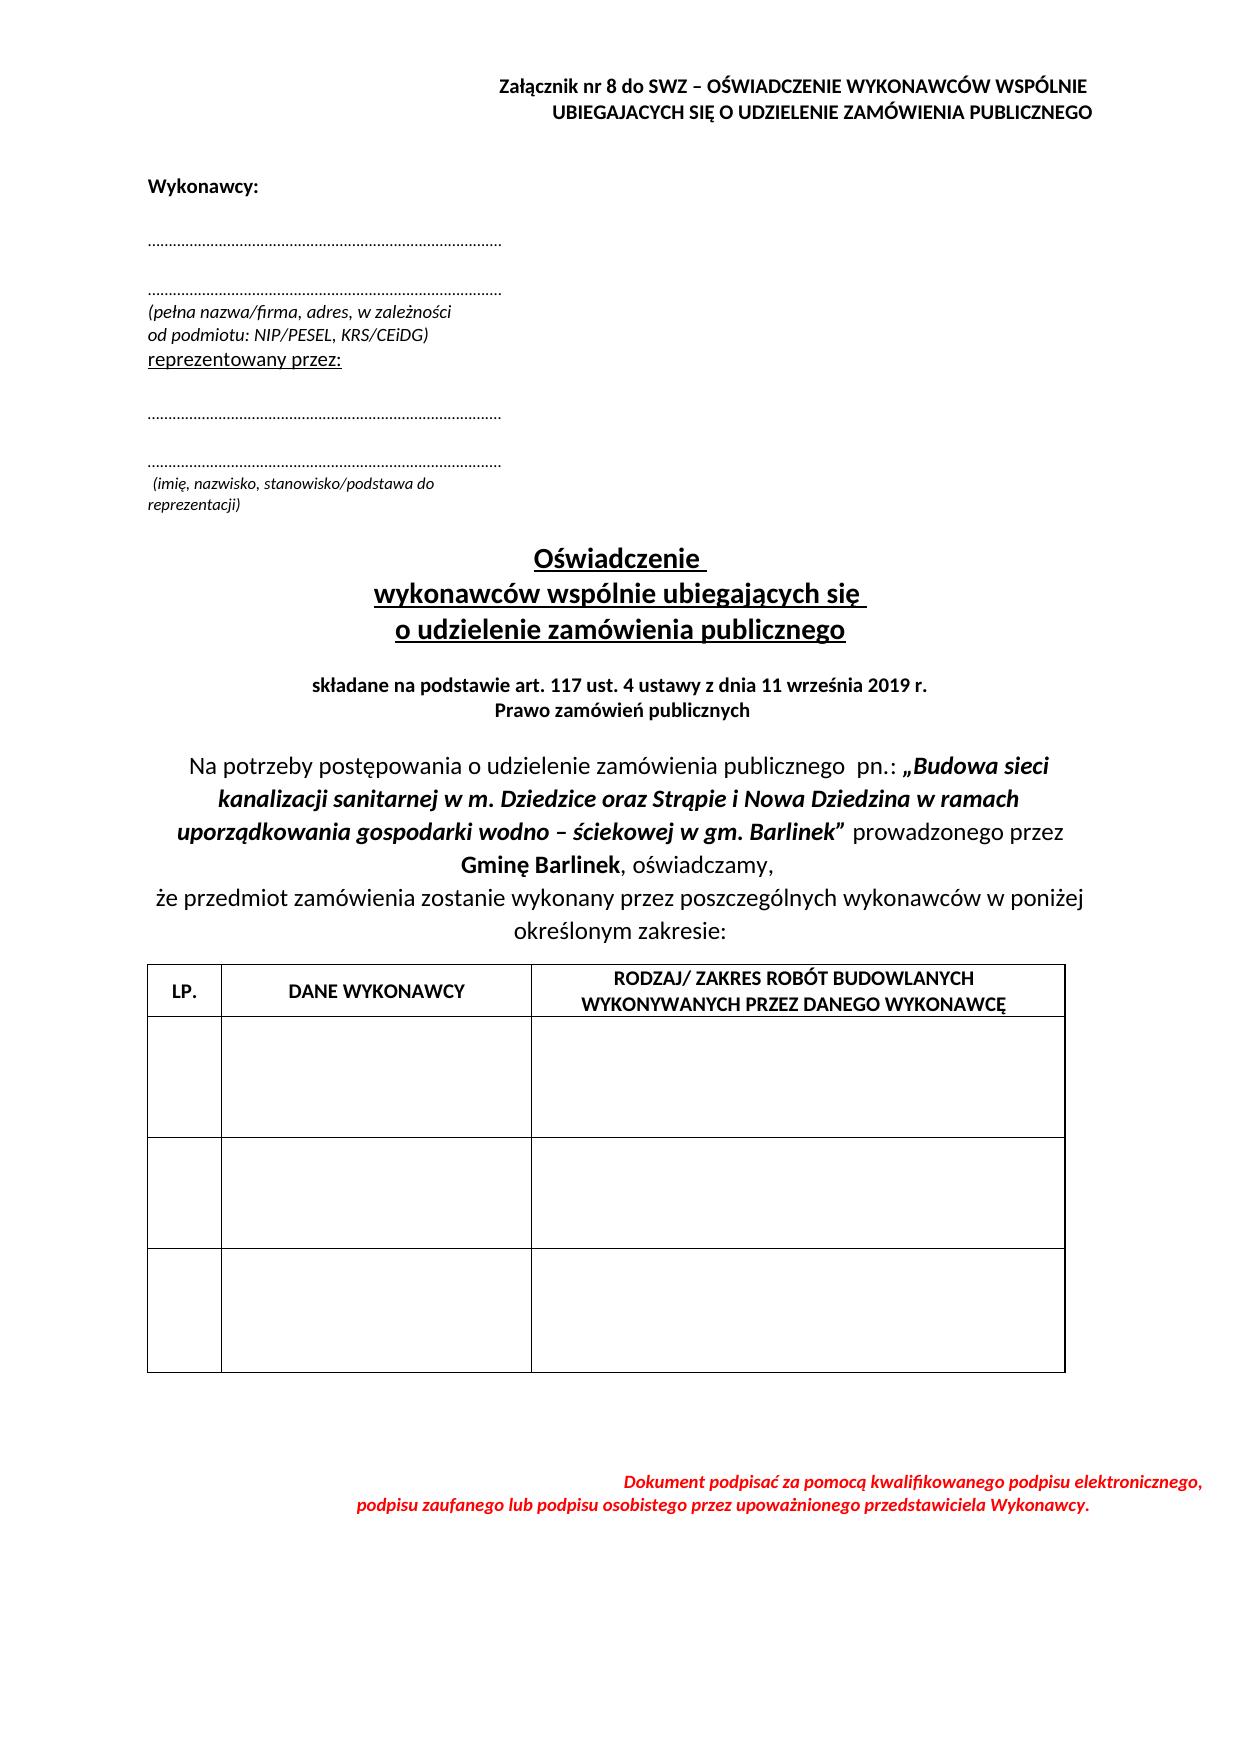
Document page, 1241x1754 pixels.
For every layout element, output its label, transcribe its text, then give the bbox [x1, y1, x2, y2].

table_cell [148, 1017, 221, 1137]
text Na potrzeby postępowania o udzielenie zamówienia publicznego pn.: „Budowa sieci kanalizacji sanitarnej w m. Dziedzice oraz Strąpie i Nowa Dziedzina w ramach uporządkowania gospodarki wodno – ściekowej w gm. Barlinek” prowadzonego przez Gminę Barlinek, oświadczamy, że przedmiot zamówienia zostanie wykonany przez poszczególnych wykonawców w poniżej określonym zakresie: [148, 750, 1093, 945]
table_cell [532, 1249, 1064, 1372]
table_cell [222, 1249, 531, 1372]
text Wykonawcy: [148, 173, 1093, 199]
table_cell [148, 1138, 221, 1247]
table_cell [222, 1138, 531, 1247]
text Prawo zamówień publicznych [148, 697, 1093, 723]
table_header DANE WYKONAWCY [222, 965, 531, 1016]
text reprezentowany przez: [148, 346, 1093, 372]
table_header RODZAJ/ ZAKRES ROBÓT BUDOWLANYCH WYKONYWANYCH PRZEZ DANEGO WYKONAWCĘ [532, 965, 1064, 1016]
table_cell [532, 1138, 1064, 1247]
table_cell [148, 1249, 221, 1372]
text Oświadczenie wykonawców wspólnie ubiegających się o udzielenie zamówienia publicznego [148, 540, 1093, 647]
table_cell [222, 1017, 531, 1137]
table_header LP. [148, 965, 221, 1016]
text składane na podstawie art. 117 ust. 4 ustawy z dnia 11 września 2019 r. [148, 672, 1093, 697]
text (pełna nazwa/firma, adres, w zależności od podmiotu: NIP/PESEL, KRS/CEiDG) [148, 301, 472, 346]
text (imię, nazwisko, stanowisko/podstawa do reprezentacji) [148, 474, 472, 514]
table_cell [532, 1017, 1064, 1137]
text Dokument podpisać za pomocą kwalifikowanego podpisu elektronicznego, podpisu zaufanego lub podpisu osobistego przez upoważnionego przedstawiciela Wykonawcy. [148, 1471, 1093, 1517]
